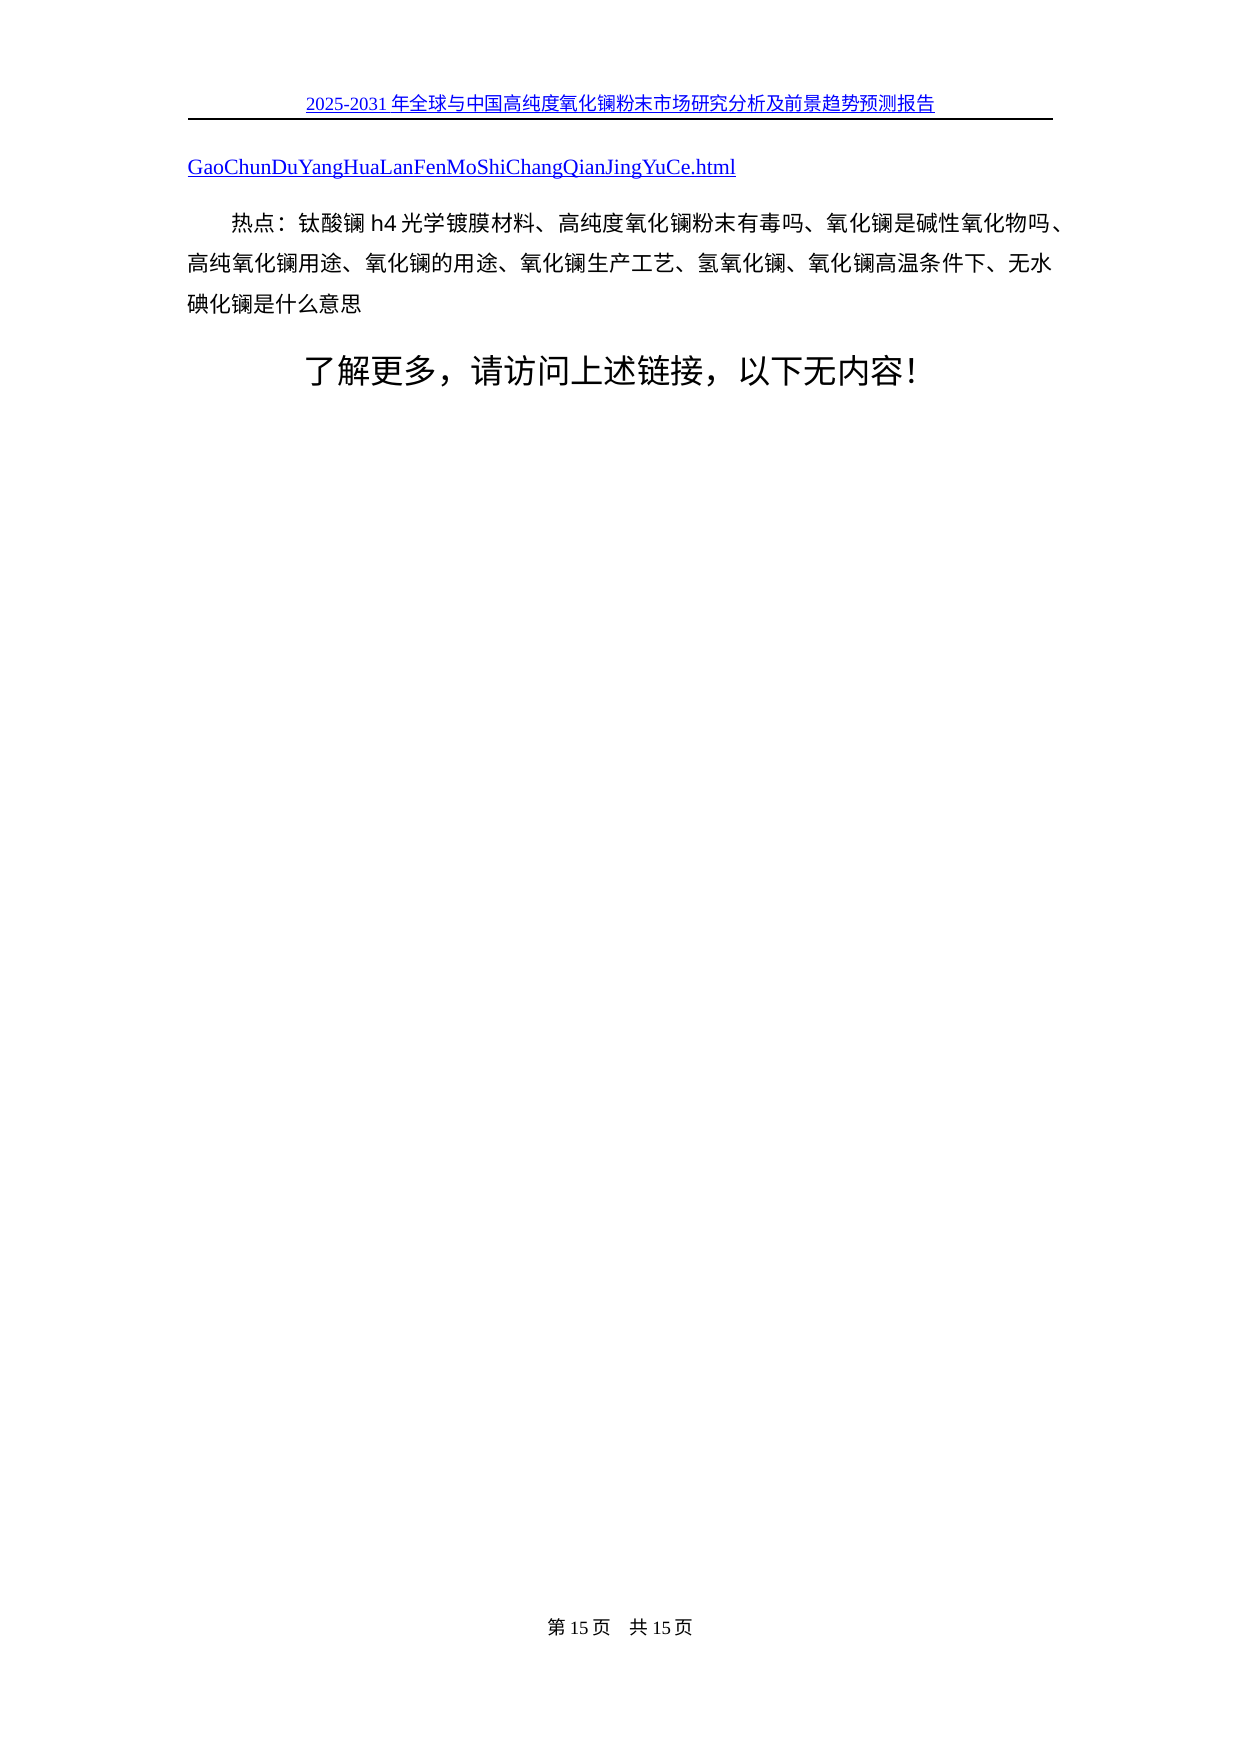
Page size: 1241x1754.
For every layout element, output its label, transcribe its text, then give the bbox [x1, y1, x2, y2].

title 了解更多，请访问上述链接，以下无内容！ [187, 337, 1053, 402]
text 热点：钛酸镧h4光学镀膜材料、高纯度氧化镧粉末有毒吗、氧化镧是碱性氧化物吗、高纯氧化镧用途、氧化镧的用途、氧化镧生产工艺、氢氧化镧、氧化镧高温条件下、无水碘化镧是什么意思 [187, 205, 1053, 319]
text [187, 150, 1053, 183]
